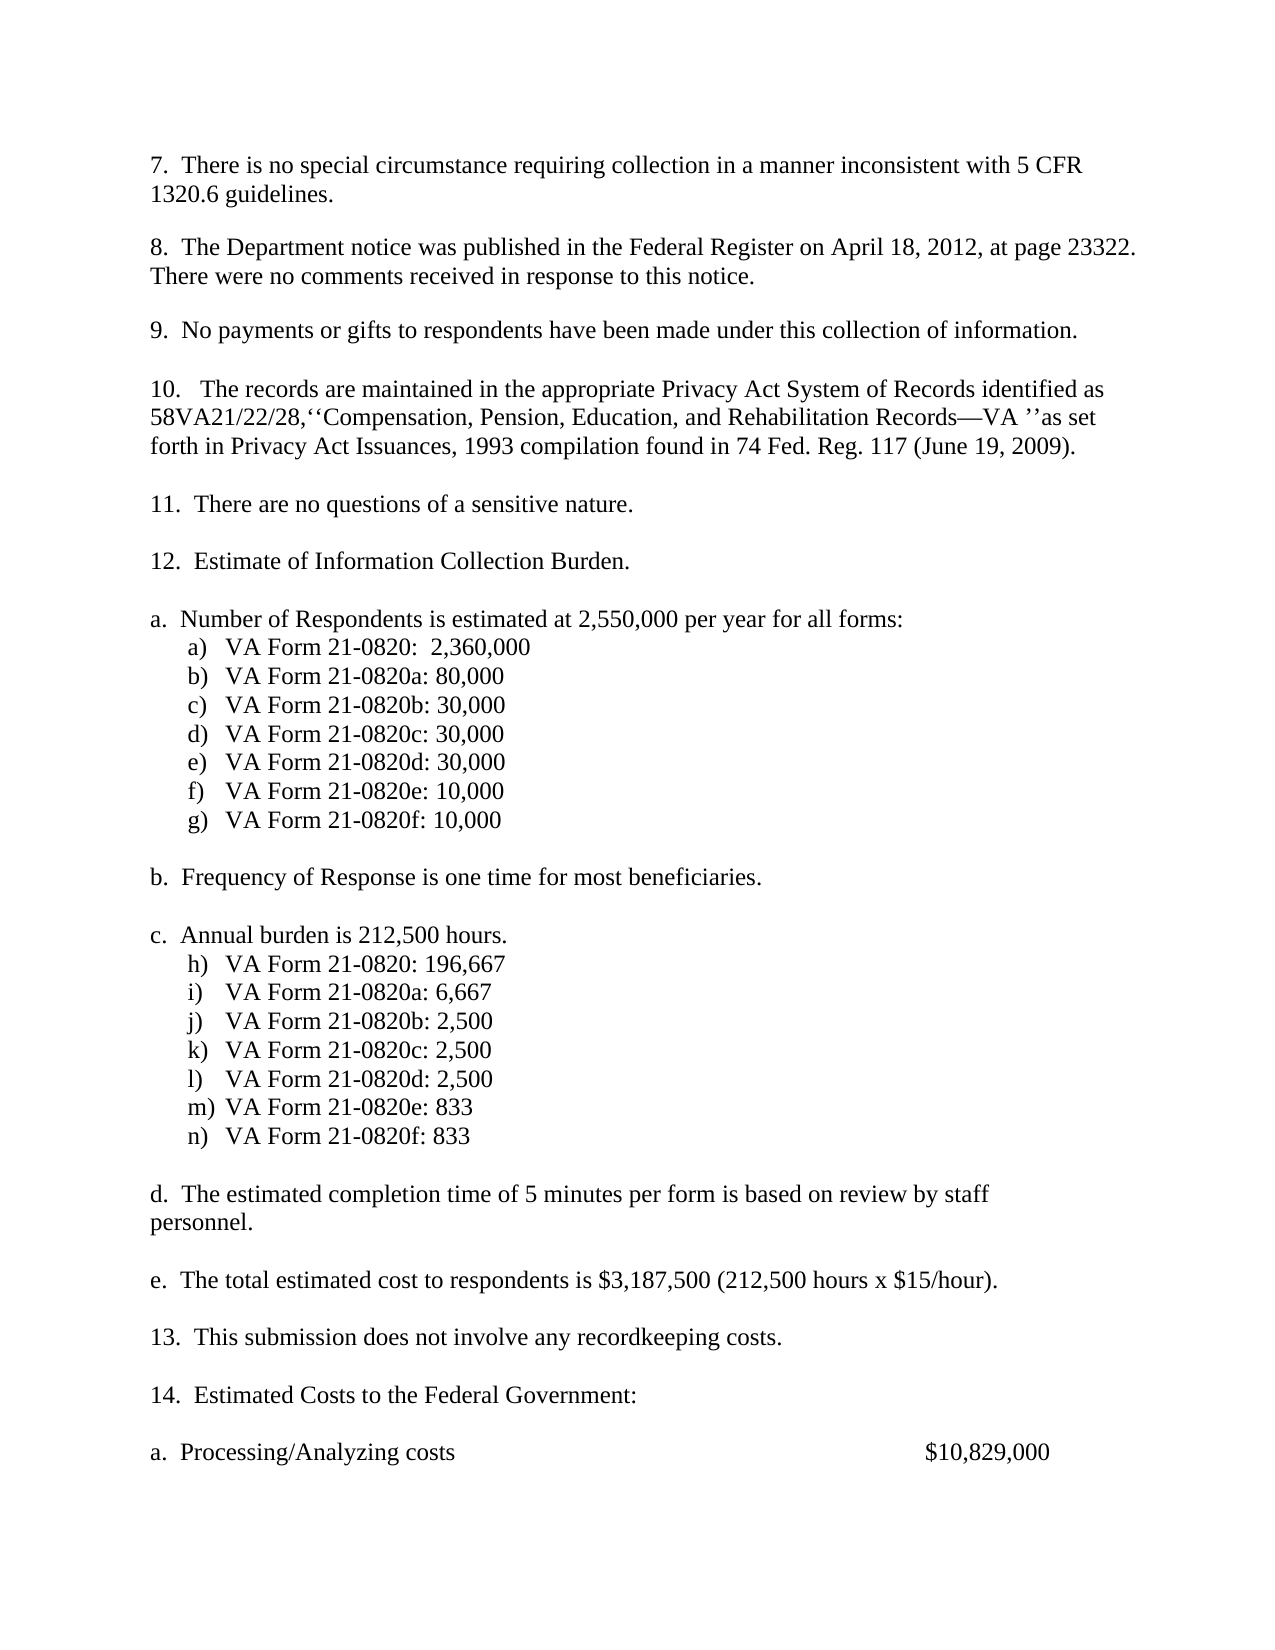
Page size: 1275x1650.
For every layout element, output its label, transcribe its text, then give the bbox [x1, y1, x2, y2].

subtitle 8. The Department notice was published in the Federal Register on April 18, 2012, at page 23322. There were no comments received in response to this notice. [150, 232, 1140, 290]
text b. Frequency of Response is one time for most beneficiaries. [150, 862, 1069, 891]
list VA Form 21-0820b: 30,000 [187, 690, 1069, 719]
list VA Form 21-0820a: 80,000 [187, 661, 1069, 690]
list VA Form 21-0820d: 30,000 [187, 747, 1069, 776]
text 11. There are no questions of a sensitive nature. [150, 489, 1069, 517]
list VA Form 21-0820f: 10,000 [187, 805, 1069, 834]
list VA Form 21-0820f: 833 [187, 1121, 1069, 1150]
list VA Form 21-0820d: 2,500 [187, 1064, 1069, 1092]
text d. The estimated completion time of 5 minutes per form is based on review by staff personnel. [150, 1179, 1069, 1236]
subtitle 7. There is no special circumstance requiring collection in a manner inconsistent with 5 CFR 1320.6 guidelines. [150, 150, 1140, 207]
list VA Form 21-0820a: 6,667 [187, 977, 1069, 1006]
text 12. Estimate of Information Collection Burden. [150, 546, 1069, 575]
text c. Annual burden is 212,500 hours. [150, 920, 1069, 949]
text 10. The records are maintained in the appropriate Privacy Act System of Records identified as 58VA21/22/28,‘‘Compensation, Pension, Education, and Rehabilitation Records—VA ’’as set forth in Privacy Act Issuances, 1993 compilation found in 74 Fed. Reg. 117 (June 19, 2009). [150, 374, 1140, 460]
list VA Form 21-0820c: 2,500 [187, 1035, 1069, 1064]
subtitle 9. No payments or gifts to respondents have been made under this collection of information. [150, 315, 1140, 344]
list VA Form 21-0820c: 30,000 [187, 719, 1069, 747]
text 14. Estimated Costs to the Federal Government: [150, 1380, 1069, 1409]
list VA Form 21-0820: 2,360,000 [187, 632, 1069, 661]
list VA Form 21-0820e: 10,000 [187, 776, 1069, 805]
text 13. This submission does not involve any recordkeeping costs. [150, 1322, 1069, 1351]
text a. Processing/Analyzing costs $10,829,000 [150, 1437, 1069, 1466]
list VA Form 21-0820e: 833 [187, 1092, 1069, 1121]
list VA Form 21-0820b: 2,500 [187, 1006, 1069, 1035]
text a. Number of Respondents is estimated at 2,550,000 per year for all forms: [150, 604, 1069, 632]
list VA Form 21-0820: 196,667 [187, 949, 1069, 977]
text e. The total estimated cost to respondents is $3,187,500 (212,500 hours x $15/hour). [150, 1265, 1069, 1294]
